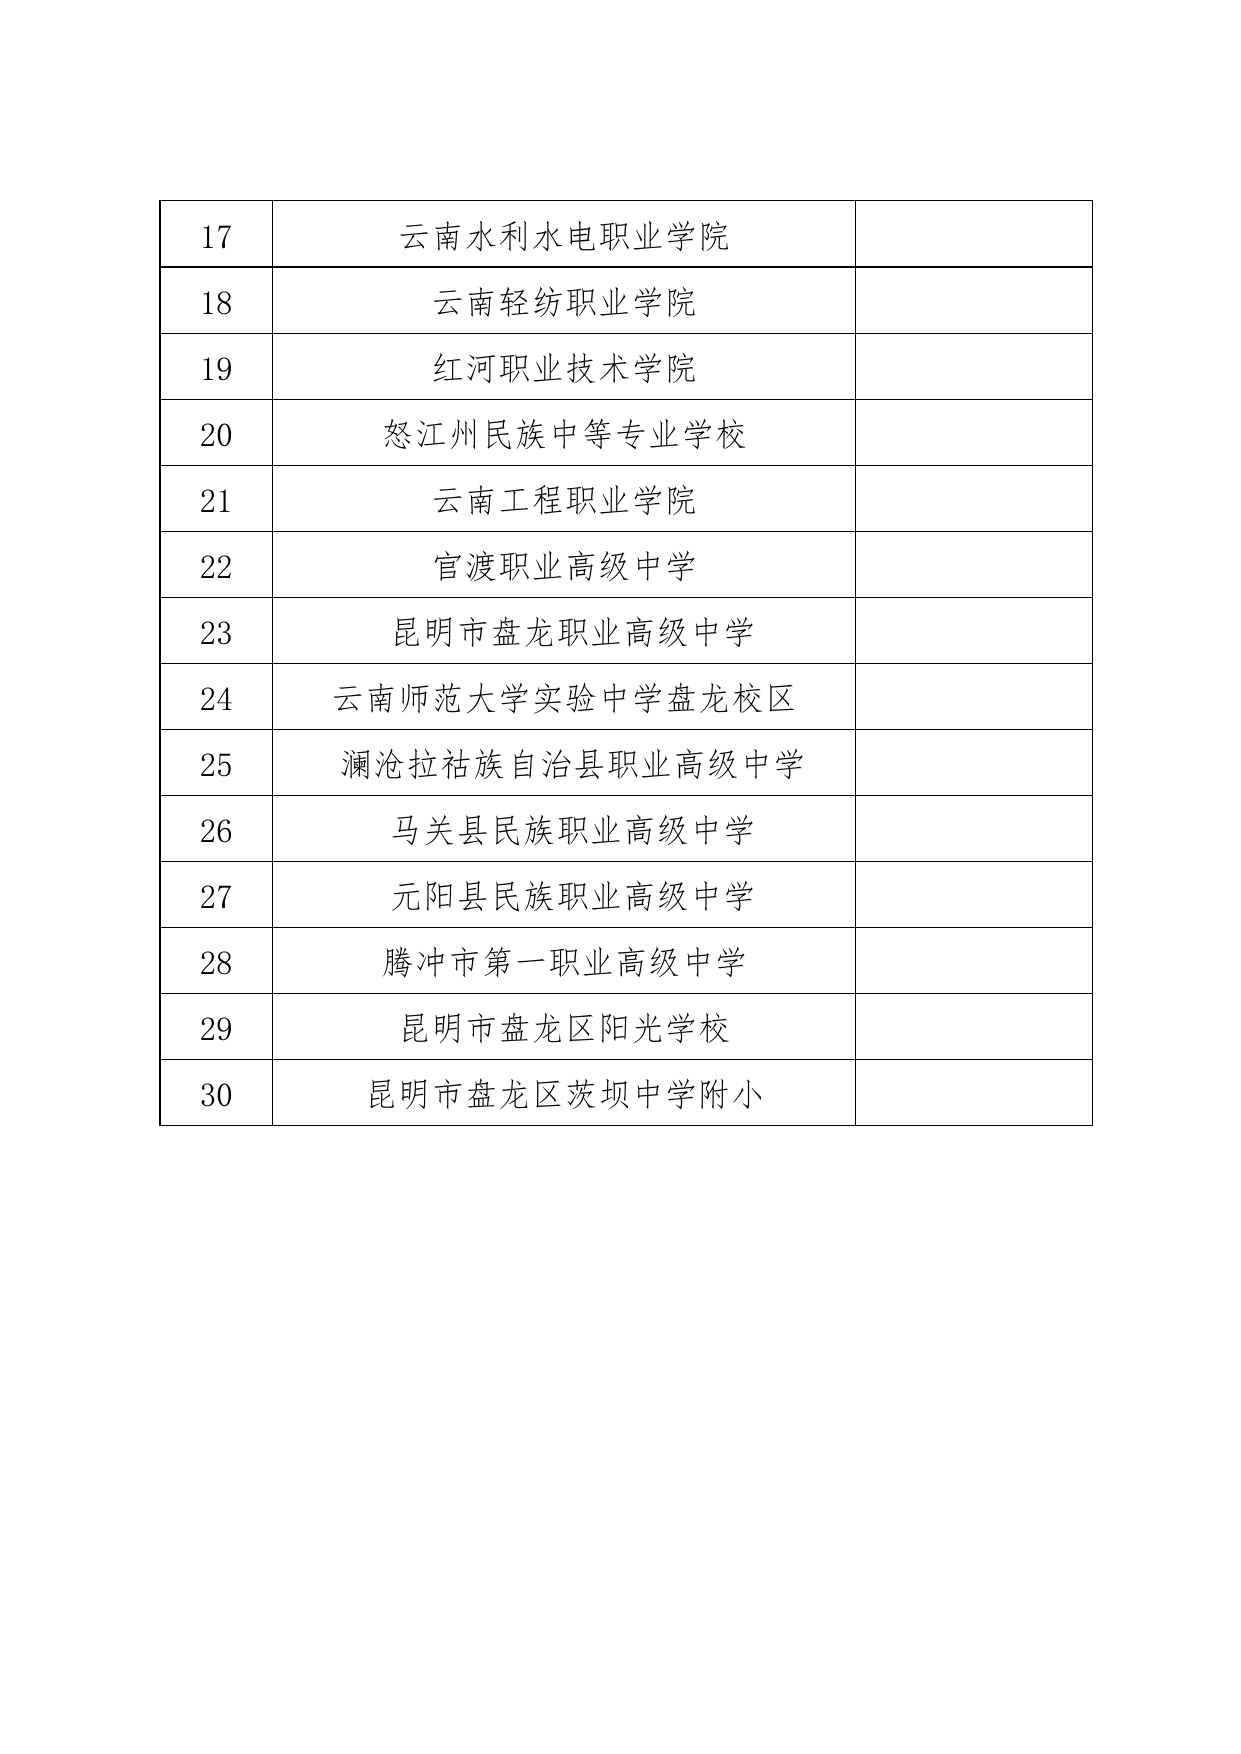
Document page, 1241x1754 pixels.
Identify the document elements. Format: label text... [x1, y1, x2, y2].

table_cell 腾冲市第一职业高级中学 [273, 928, 855, 993]
table_cell 红河职业技术学院 [273, 334, 855, 398]
table_cell 25 [161, 730, 272, 795]
table_cell 18 [161, 268, 272, 332]
table_cell 30 [161, 1060, 272, 1125]
table_cell 19 [161, 334, 272, 398]
table_cell 24 [161, 664, 272, 729]
table_cell 20 [161, 400, 272, 464]
table_cell [856, 862, 1092, 927]
table_cell [856, 1060, 1092, 1125]
table_cell 官渡职业高级中学 [273, 532, 855, 597]
table_cell 29 [161, 994, 272, 1059]
table_cell 怒江州民族中等专业学校 [273, 400, 855, 464]
table_cell 澜沧拉祜族自治县职业高级中学 [273, 730, 855, 795]
table_cell 昆明市盘龙职业高级中学 [273, 598, 855, 663]
table_cell [856, 730, 1092, 795]
table_cell 马关县民族职业高级中学 [273, 796, 855, 861]
table_cell 云南轻纺职业学院 [273, 268, 855, 332]
table_cell 22 [161, 532, 272, 597]
table_cell 27 [161, 862, 272, 927]
table_cell [856, 532, 1092, 597]
table_cell 云南工程职业学院 [273, 466, 855, 531]
table_cell 云南师范大学实验中学盘龙校区 [273, 664, 855, 729]
table_cell [856, 466, 1092, 531]
table_cell [856, 598, 1092, 663]
table_cell [856, 994, 1092, 1059]
table_cell [856, 201, 1092, 266]
table_cell 26 [161, 796, 272, 861]
table_cell 昆明市盘龙区阳光学校 [273, 994, 855, 1059]
table_cell 昆明市盘龙区茨坝中学附小 [273, 1060, 855, 1125]
table_cell [856, 400, 1092, 464]
table_cell 17 [161, 201, 272, 266]
table_cell [856, 334, 1092, 398]
table_cell [856, 664, 1092, 729]
table_cell [856, 796, 1092, 861]
table_cell 28 [161, 928, 272, 993]
table_cell 元阳县民族职业高级中学 [273, 862, 855, 927]
table_cell 23 [161, 598, 272, 663]
table_cell 云南水利水电职业学院 [273, 201, 855, 266]
table_cell [856, 268, 1092, 332]
table_cell [856, 928, 1092, 993]
table_cell 21 [161, 466, 272, 531]
